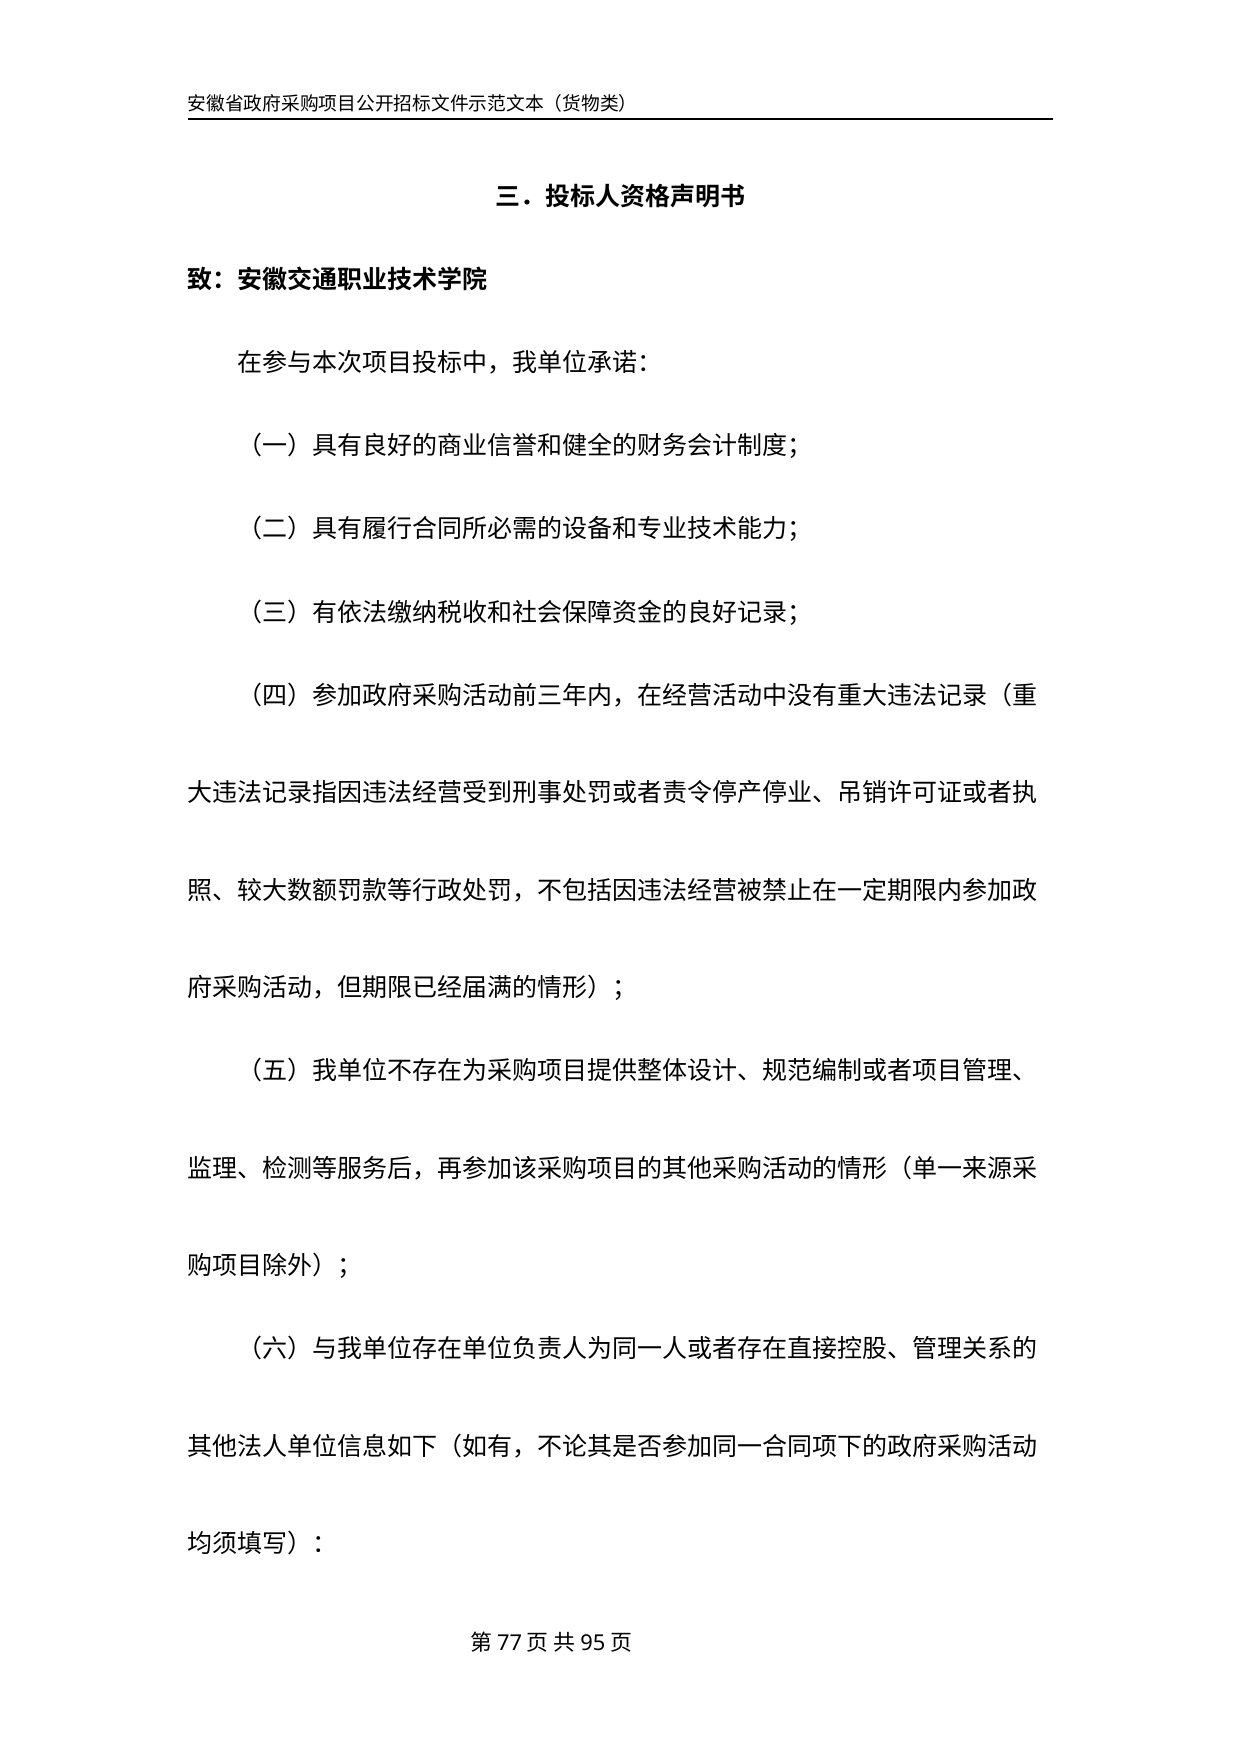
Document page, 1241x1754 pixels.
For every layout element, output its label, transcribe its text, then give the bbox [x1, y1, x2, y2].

text （二）具有履行合同所必需的设备和专业技术能力； [187, 494, 1053, 559]
text （四）参加政府采购活动前三年内，在经营活动中没有重大违法记录（重大违法记录指因违法经营受到刑事处罚或者责令停产停业、吊销许可证或者执照、较大数额罚款等行政处罚，不包括因违法经营被禁止在一定期限内参加政府采购活动，但期限已经届满的情形）； [187, 661, 1053, 1018]
text （三）有依法缴纳税收和社会保障资金的良好记录； [187, 578, 1053, 643]
text 三．投标人资格声明书 [187, 162, 1053, 227]
text 在参与本次项目投标中，我单位承诺： [187, 328, 1053, 393]
text 致：安徽交通职业技术学院 [187, 245, 1053, 310]
text （五）我单位不存在为采购项目提供整体设计、规范编制或者项目管理、监理、检测等服务后，再参加该采购项目的其他采购活动的情形（单一来源采购项目除外）； [187, 1036, 1053, 1296]
text （一）具有良好的商业信誉和健全的财务会计制度； [187, 411, 1053, 476]
text （六）与我单位存在单位负责人为同一人或者存在直接控股、管理关系的其他法人单位信息如下（如有，不论其是否参加同一合同项下的政府采购活动均须填写）： [187, 1314, 1053, 1574]
